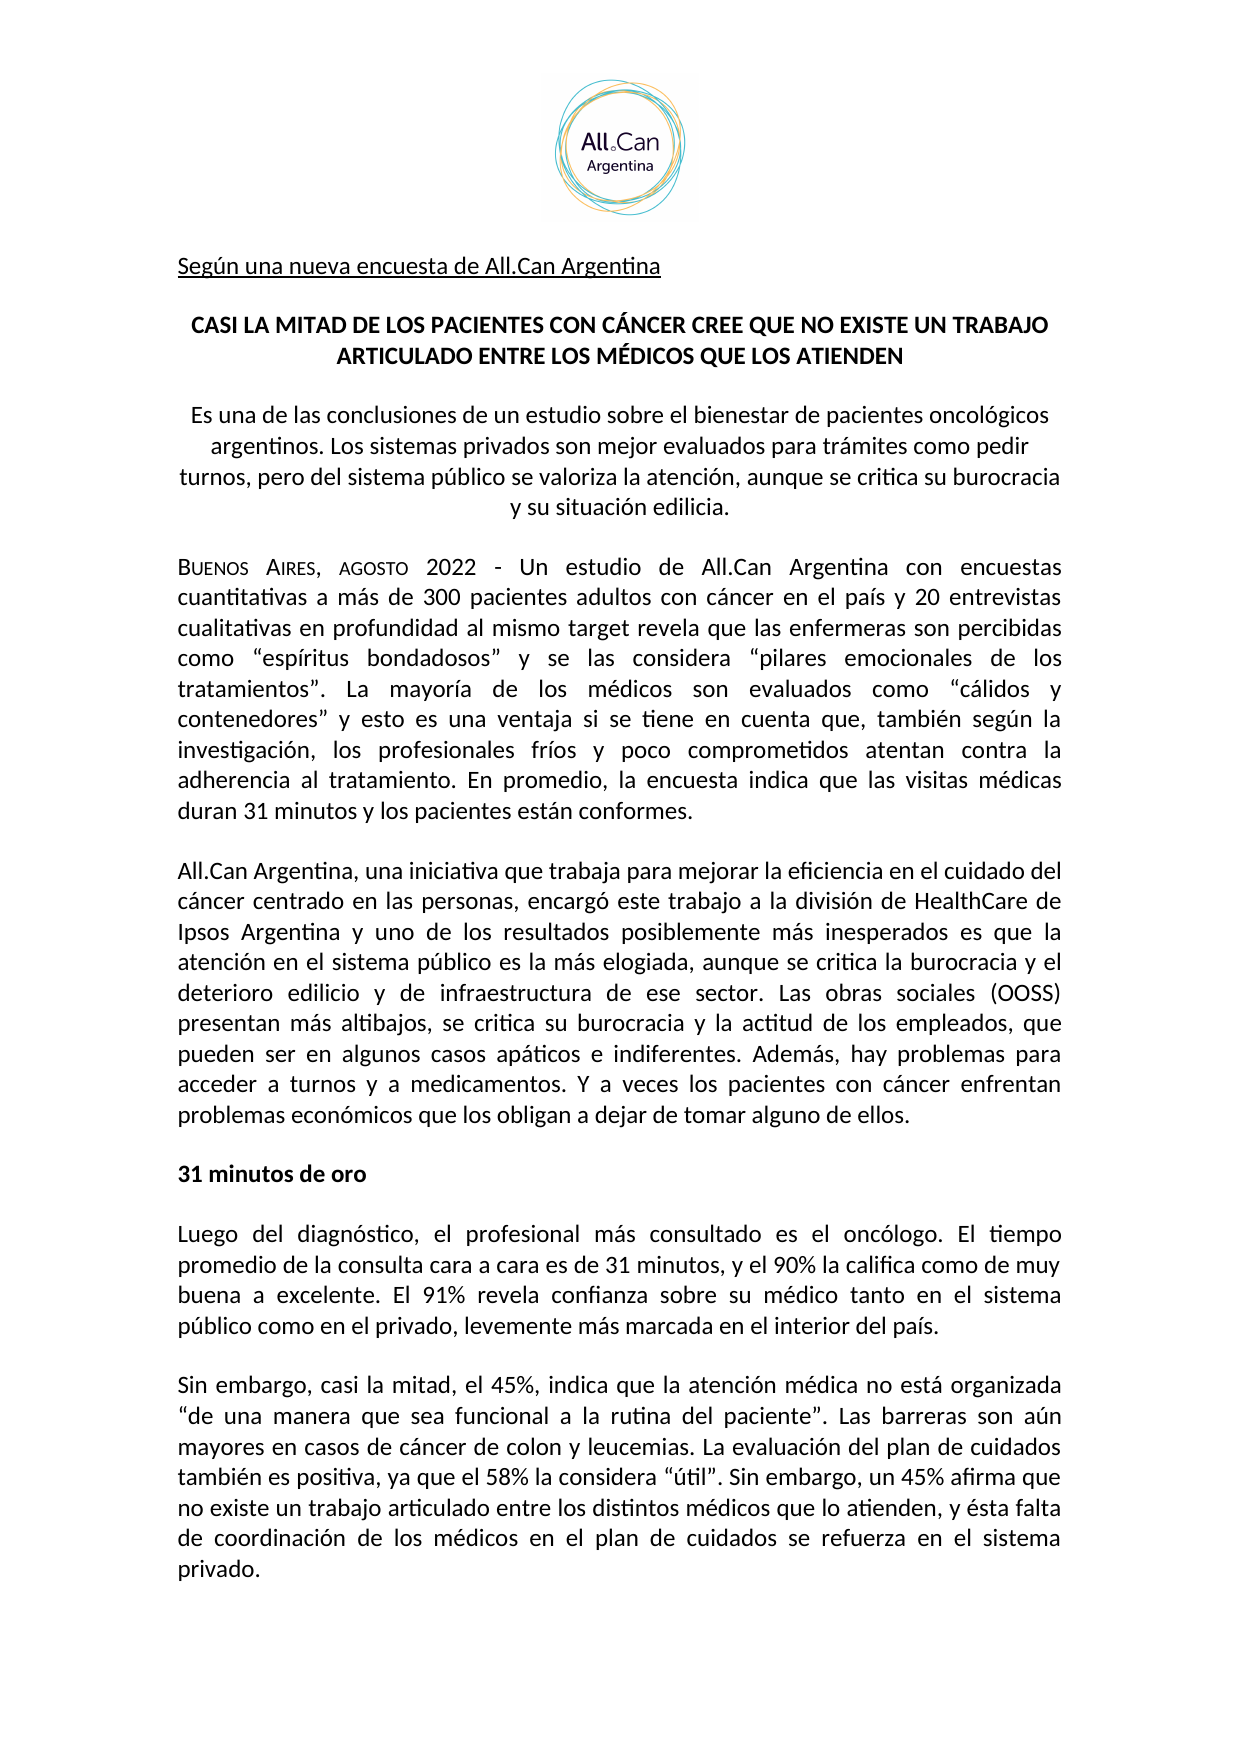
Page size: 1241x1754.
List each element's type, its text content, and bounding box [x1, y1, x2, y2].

text All.Can Argentina, una iniciativa que trabaja para mejorar la eficiencia en el cuidado del cáncer centrado en las personas, encargó este trabajo a la división de HealthCare de Ipsos Argentina y uno de los resultados posiblemente más inesperados es que la atención en el sistema público es la más elogiada, aunque se critica la burocracia y el deterioro edilicio y de infraestructura de ese sector. Las obras sociales (OOSS) presentan más altibajos, se critica su burocracia y la actitud de los empleados, que pueden ser en algunos casos apáticos e indiferentes. Además, hay problemas para acceder a turnos y a medicamentos. Y a veces los pacientes con cáncer enfrentan problemas económicos que los obligan a dejar de tomar alguno de ellos. [177, 855, 1063, 1129]
text Sin embargo, casi la mitad, el 45%, indica que la atención médica no está organizada “de una manera que sea funcional a la rutina del paciente”. Las barreras son aún mayores en casos de cáncer de colon y leucemias. La evaluación del plan de cuidados también es positiva, ya que el 58% la considera “útil”. Sin embargo, un 45% afirma que no existe un trabajo articulado entre los distintos médicos que lo atienden, y ésta falta de coordinación de los médicos en el plan de cuidados se refuerza en el sistema privado. [177, 1369, 1063, 1583]
text 31 minutos de oro [177, 1159, 1063, 1189]
text Es una de las conclusiones de un estudio sobre el bienestar de pacientes oncológicos argentinos. Los sistemas privados son mejor evaluados para trámites como pedir turnos, pero del sistema público se valoriza la atención, aunque se critica su burocracia y su situación edilicia. [177, 400, 1063, 522]
text Luego del diagnóstico, el profesional más consultado es el oncólogo. El tiempo promedio de la consulta cara a cara es de 31 minutos, y el 90% la califica como de muy buena a excelente. El 91% revela confianza sobre su médico tanto en el sistema público como en el privado, levemente más marcada en el interior del país. [177, 1218, 1063, 1340]
text Según una nueva encuesta de All.Can Argentina [177, 250, 1063, 280]
picture [541, 73, 700, 222]
text Buenos Aires, agosto 2022 - Un estudio de All.Can Argentina con encuestas cuantitativas a más de 300 pacientes adultos con cáncer en el país y 20 entrevistas cualitativas en profundidad al mismo target revela que las enfermeras son percibidas como “espíritus bondadosos” y se las considera “pilares emocionales de los tratamientos”. La mayoría de los médicos son evaluados como “cálidos y contenedores” y esto es una ventaja si se tiene en cuenta que, también según la investigación, los profesionales fríos y poco comprometidos atentan contra la adherencia al tratamiento. En promedio, la encuesta indica que las visitas médicas duran 31 minutos y los pacientes están conformes. [177, 551, 1063, 826]
text CASI LA MITAD DE LOS PACIENTES CON CÁNCER CREE QUE NO EXISTE UN TRABAJO ARTICULADO ENTRE LOS MÉDICOS QUE LOS ATIENDEN [177, 309, 1063, 371]
